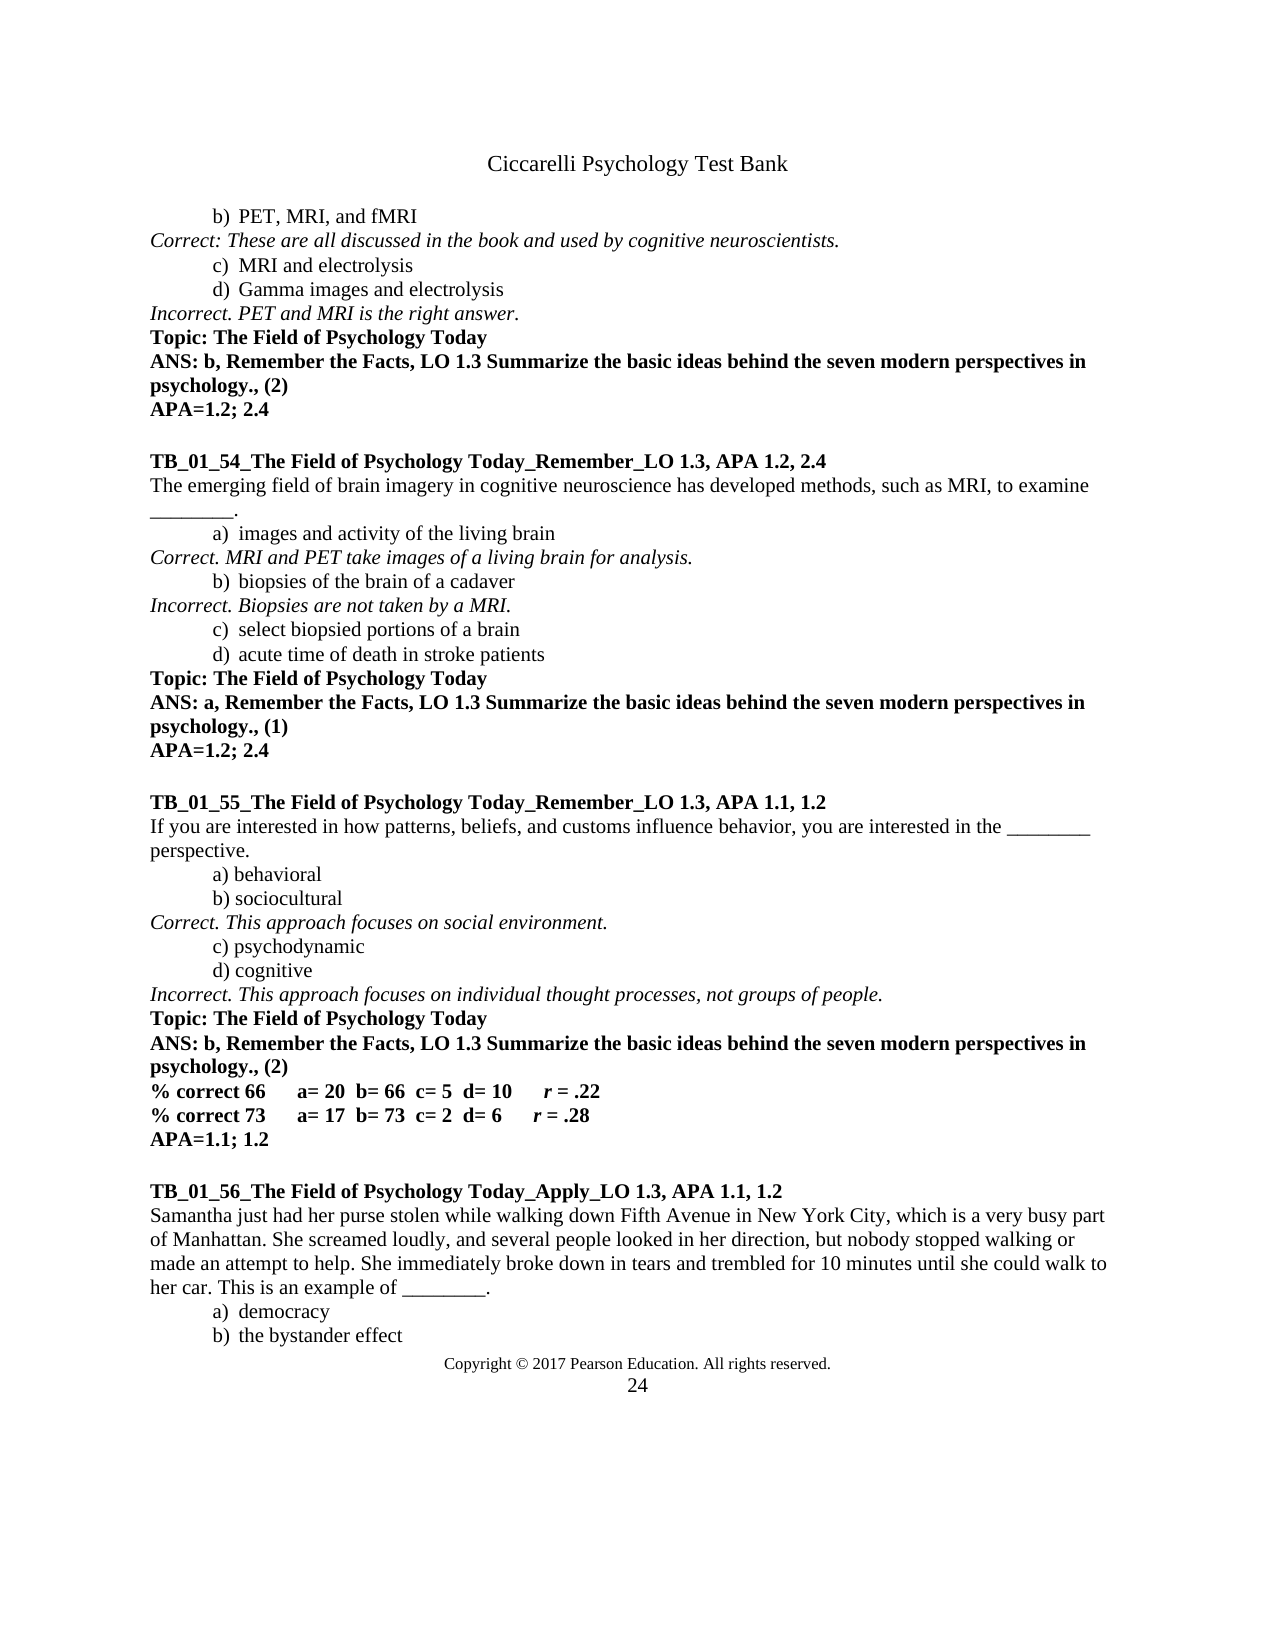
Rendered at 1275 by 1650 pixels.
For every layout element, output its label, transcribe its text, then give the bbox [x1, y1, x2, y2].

list images and activity of the living brain [212, 521, 1125, 545]
text Topic: The Field of Psychology Today ANS: b, Remember the Facts, LO 1.3 Summarize the basic ideas behind the seven modern perspectives in psychology., (2) [150, 1006, 1125, 1078]
text Correct: These are all discussed in the book and used by cognitive neuroscientists. [150, 228, 1125, 252]
text APA=1.1; 1.2 [150, 1127, 1125, 1151]
text % correct 73 a= 17 b= 73 c= 2 d= 6 r = .28 [150, 1103, 1125, 1127]
text TB_01_54_The Field of Psychology Today_Remember_LO 1.3, APA 1.2, 2.4 [150, 449, 1125, 473]
text Topic: The Field of Psychology Today ANS: b, Remember the Facts, LO 1.3 Summarize the basic ideas behind the seven modern perspectives in psychology., (2) [150, 325, 1125, 397]
list the bystander effect [212, 1323, 1125, 1347]
text d) cognitive [150, 958, 1125, 982]
text Incorrect. PET and MRI is the right answer. [150, 301, 1125, 325]
text b) sociocultural [150, 886, 1125, 910]
list Gamma images and electrolysis [212, 277, 1125, 301]
text Topic: The Field of Psychology Today ANS: a, Remember the Facts, LO 1.3 Summarize the basic ideas behind the seven modern perspectives in psychology., (1) [150, 666, 1125, 738]
text The emerging field of brain imagery in cognitive neuroscience has developed methods, such as MRI, to examine ________. [150, 473, 1125, 521]
text If you are interested in how patterns, beliefs, and customs influence behavior, you are interested in the ________ perspective. [150, 814, 1125, 862]
text Correct. This approach focuses on social environment. [150, 910, 1125, 934]
text APA=1.2; 2.4 [150, 397, 1125, 421]
text TB_01_55_The Field of Psychology Today_Remember_LO 1.3, APA 1.1, 1.2 [150, 790, 1125, 814]
text Samantha just had her purse stolen while walking down Fifth Avenue in New York City, which is a very busy part of Manhattan. She screamed loudly, and several people looked in her direction, but nobody stopped walking or made an attempt to help. She immediately broke down in tears and trembled for 10 minutes until she could walk to her car. This is an example of ________. [150, 1203, 1125, 1299]
text APA=1.2; 2.4 [150, 738, 1125, 762]
list democracy [212, 1299, 1125, 1323]
list biopsies of the brain of a cadaver [212, 569, 1125, 593]
text % correct 66 a= 20 b= 66 c= 5 d= 10 r = .22 [150, 1078, 1125, 1103]
list PET, MRI, and fMRI [212, 204, 1125, 228]
list acute time of death in stroke patients [212, 641, 1125, 666]
list select biopsied portions of a brain [212, 617, 1125, 641]
text Incorrect. Biopsies are not taken by a MRI. [150, 593, 1125, 617]
text c) psychodynamic [150, 934, 1125, 958]
text Incorrect. This approach focuses on individual thought processes, not groups of people. [150, 982, 1125, 1006]
list MRI and electrolysis [212, 252, 1125, 277]
text TB_01_56_The Field of Psychology Today_Apply_LO 1.3, APA 1.1, 1.2 [150, 1179, 1125, 1203]
text Correct. MRI and PET take images of a living brain for analysis. [150, 545, 1125, 569]
text a) behavioral [150, 862, 1125, 886]
